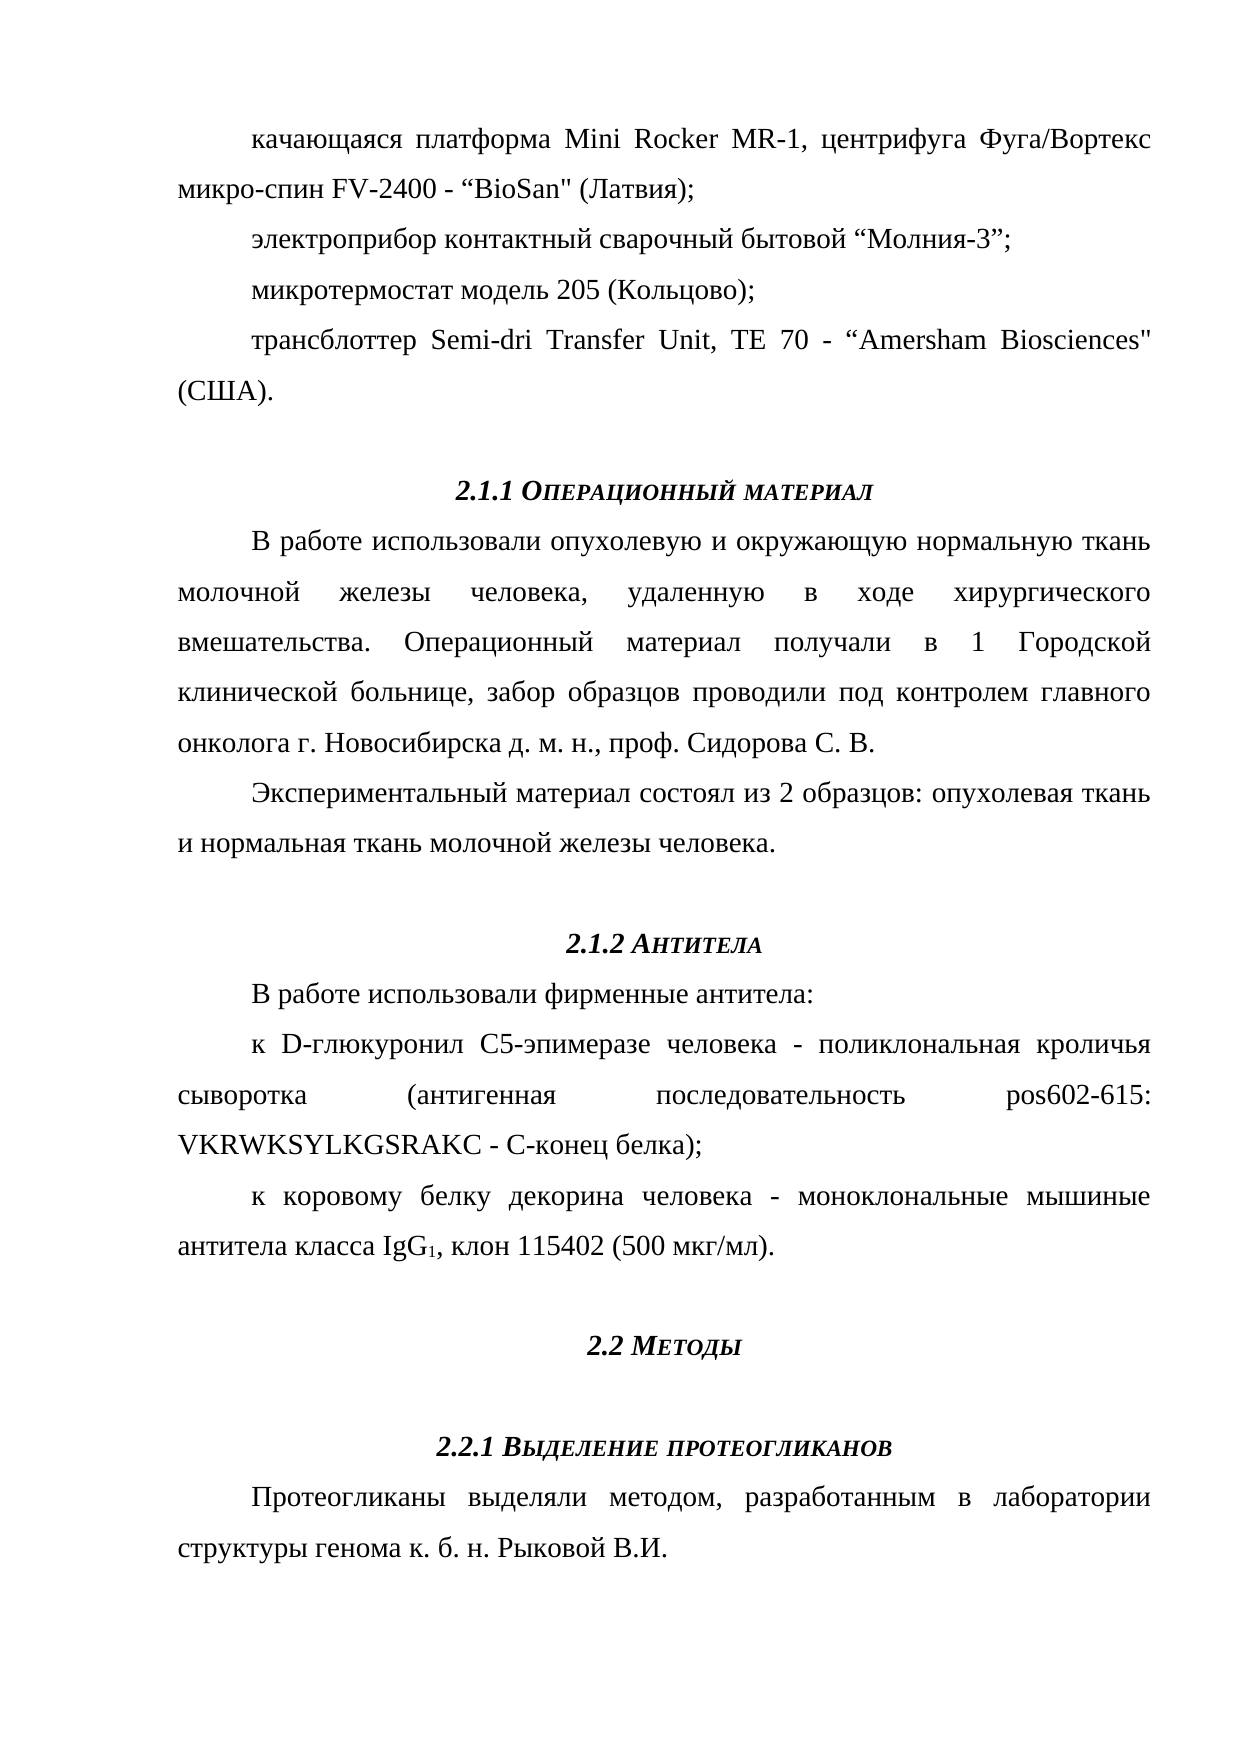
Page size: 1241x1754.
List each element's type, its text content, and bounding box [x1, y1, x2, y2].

subtitle 2.1.1 Операционный материал [177, 473, 1152, 507]
text Протеогликаны выделяли методом, разработанным в лаборатории структуры генома к. б. н. Рыковой В.И. [177, 1479, 1152, 1563]
subtitle 2.1.2 Антитела [177, 926, 1152, 959]
text Экспериментальный материал состоял из 2 образцов: опухолевая ткань и нормальная ткань молочной железы человека. [177, 775, 1152, 859]
text к D-глюкуронил С5-эпимеразе человека - поликлональная кроличья сыворотка (антигенная последовательность pos602-615: VKRWKSYLKGSRAKC - С-конец белка); [177, 1027, 1152, 1161]
text электроприбор контактный сварочный бытовой “Молния-; [177, 222, 1152, 255]
subtitle 2.2.1 Выделение протеогликанов [177, 1429, 1152, 1463]
text В работе использовали опухолевую и окружающую нормальную ткань молочной железы человека, удаленную в ходе хирургического вмешательства. Операционный материал получали в 1 Городской клинической больнице, забор образцов проводили под контролем главного онколога г. Новосибирска д. м. н., проф. Сидорова С. В. [177, 523, 1152, 758]
text к коровому белку декорина человека - моноклональные мышиные антитела класса IgG1, клон 115402 (500 мкг/мл). [177, 1178, 1152, 1261]
text микротермостат модель 205 (Кольцово); [177, 272, 1152, 306]
subtitle 2.2 Методы [177, 1328, 1152, 1362]
text качающаяся платформа Mini Rocker MR-1, центрифуга Фуга/Вортекс микро-спин FV-2400 - “BioSan" (Латвия); [177, 121, 1152, 205]
text трансблоттер Semi-dri Transfer Unit, TE 70 - “Amersham Biosciences" (США). [177, 322, 1152, 406]
text В работе использовали фирменные антитела: [177, 976, 1152, 1010]
